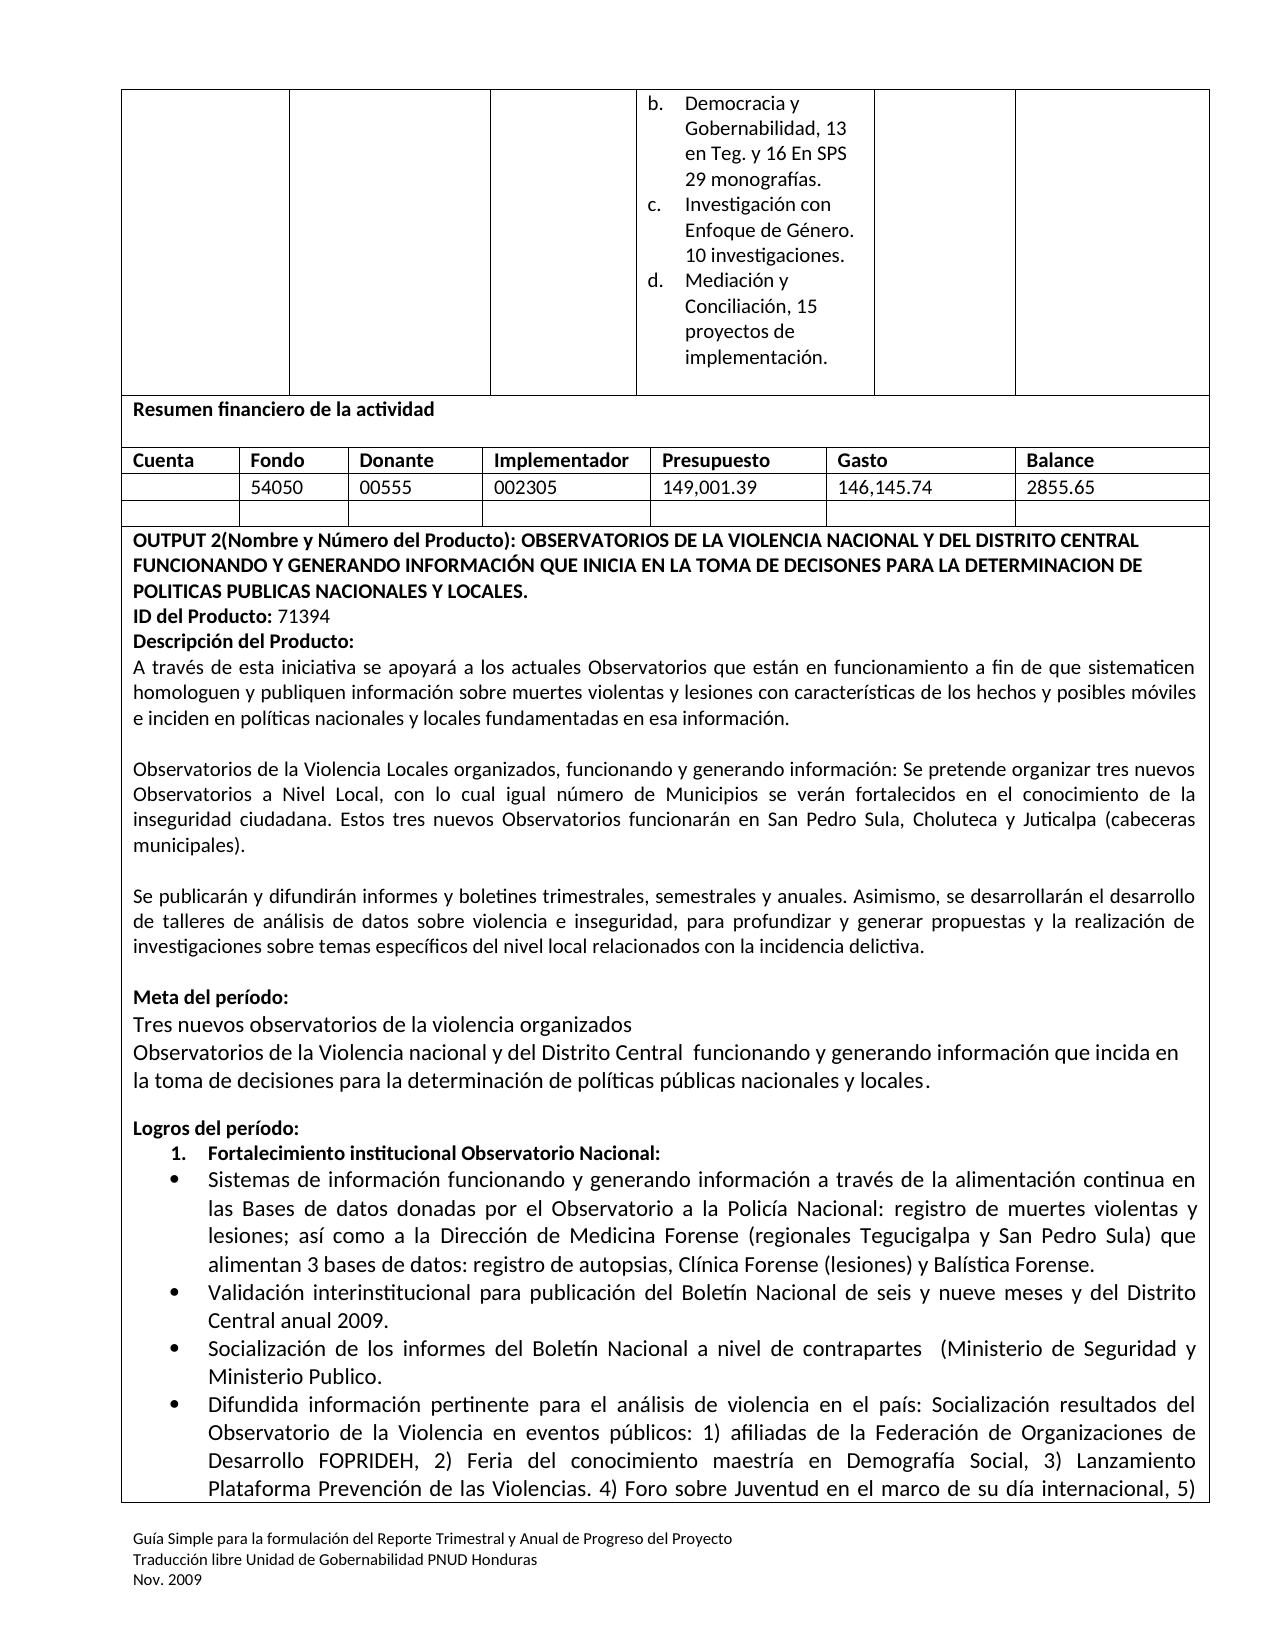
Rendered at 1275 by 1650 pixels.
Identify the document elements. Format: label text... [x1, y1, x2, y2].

table_cell 2855.65 [1016, 474, 1209, 499]
table_cell Implementador [483, 448, 650, 473]
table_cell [122, 527, 1209, 1502]
table_cell Gasto [827, 448, 1015, 473]
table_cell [875, 90, 1015, 395]
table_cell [122, 90, 289, 395]
table_cell 002305 [483, 474, 650, 499]
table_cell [290, 90, 490, 395]
table_cell Resumen financiero de la actividad [122, 396, 1209, 447]
table_cell [349, 501, 482, 526]
table_cell [651, 501, 826, 526]
table_cell 146,145.74 [827, 474, 1015, 499]
table_cell [240, 501, 348, 526]
table_cell [483, 501, 650, 526]
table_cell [491, 90, 636, 395]
table_cell Cuenta [122, 448, 239, 473]
table_cell Fondo [240, 448, 348, 473]
table_cell 00555 [349, 474, 482, 499]
table_cell Presupuesto [651, 448, 826, 473]
table_cell [1016, 501, 1209, 526]
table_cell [637, 90, 874, 395]
table_cell [122, 501, 239, 526]
table_cell 54050 [240, 474, 348, 499]
table_cell [122, 474, 239, 499]
table_cell Balance [1016, 448, 1209, 473]
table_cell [1016, 90, 1209, 395]
table_cell 149,001.39 [651, 474, 826, 499]
table_cell [827, 501, 1015, 526]
table_cell Donante [349, 448, 482, 473]
